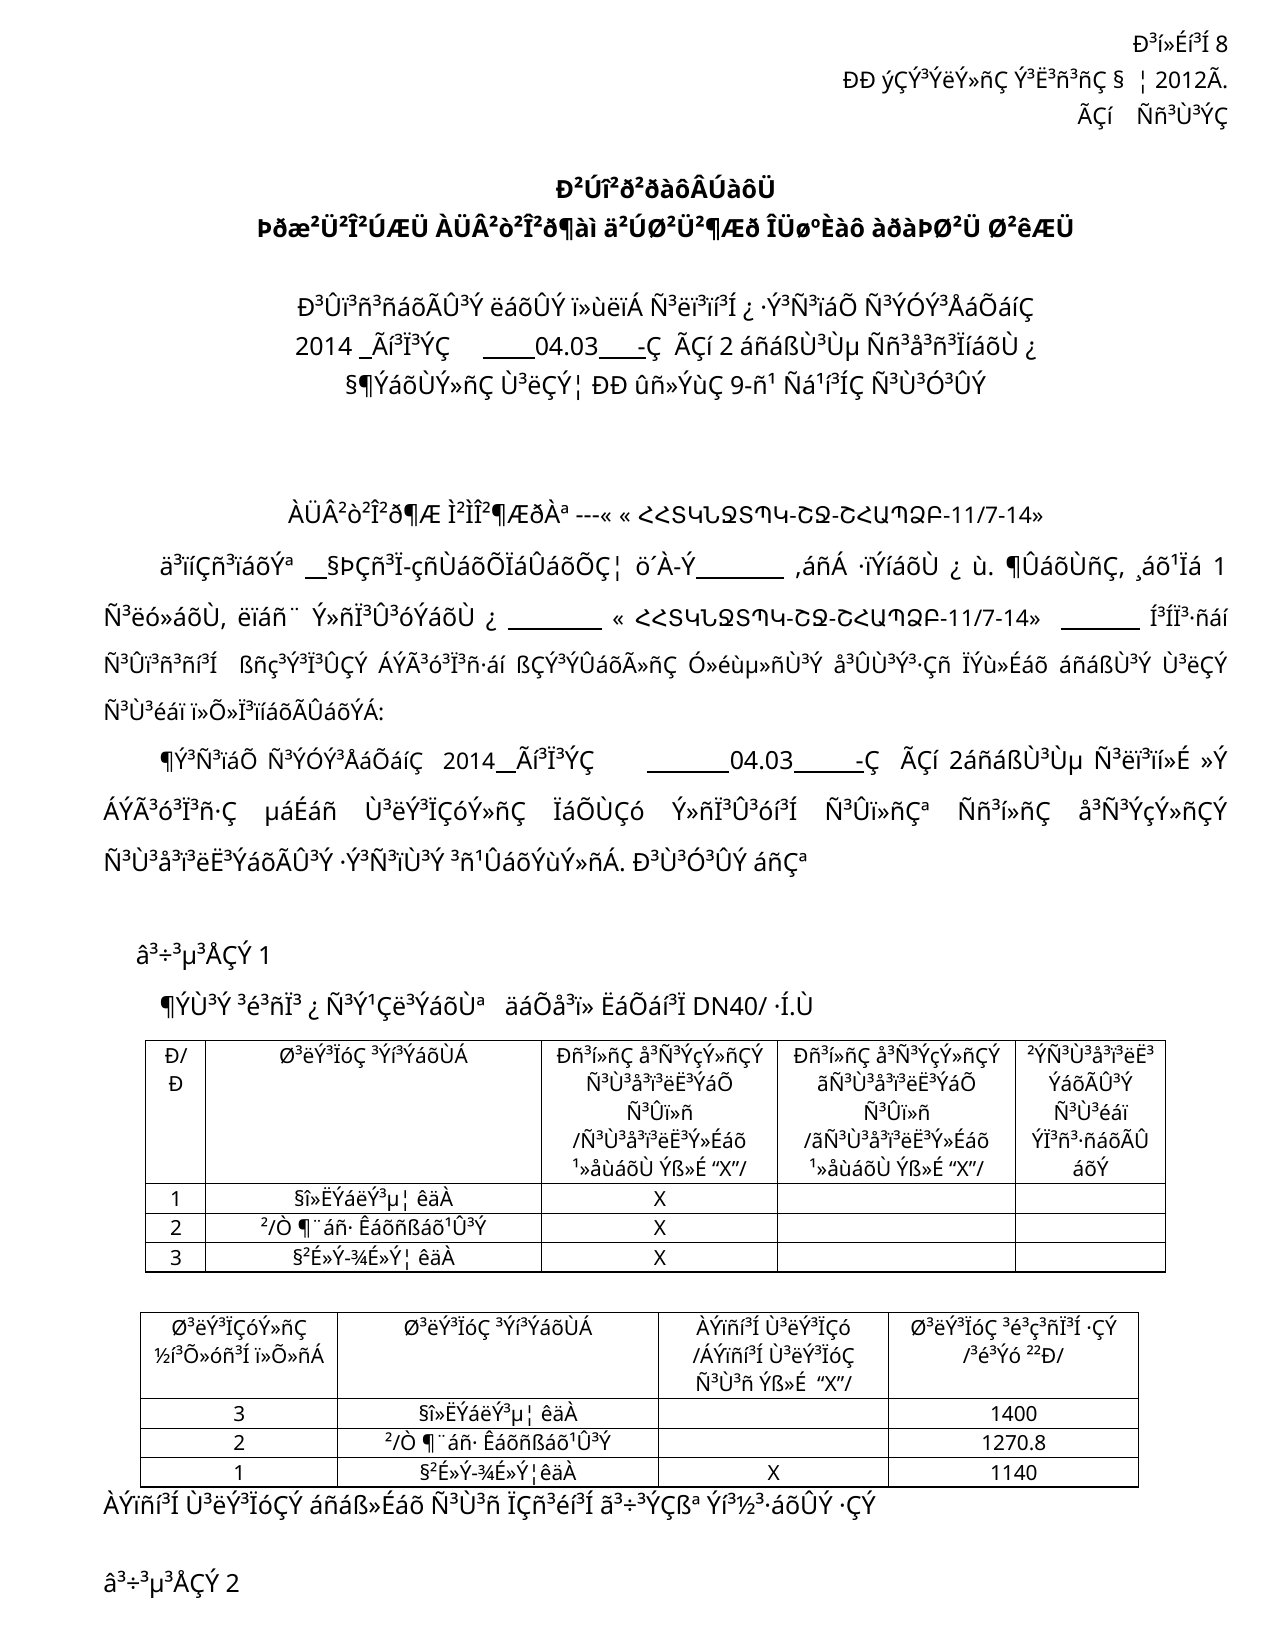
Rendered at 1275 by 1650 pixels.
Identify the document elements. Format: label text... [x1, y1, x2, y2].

table_cell §î»ËÝáëÝ³µ¦ êäÀ [338, 1399, 658, 1427]
table_cell §²É»Ý-¾É»Ý¦êäÀ [338, 1458, 658, 1486]
text ¶ÝÙ³Ý ³é³ñÏ³ ¿ Ñ³Ý¹Çë³ÝáõÙª äáÕå³ï» ËáÕáí³Ï DN40/ ·Í.Ù [103, 989, 1228, 1023]
table_cell [778, 1214, 1015, 1242]
table_cell [659, 1399, 888, 1427]
text ÃÇí Ññ³Ù³ÝÇ [103, 100, 1228, 131]
table_header Ðñ³í»ñÇ å³Ñ³ÝçÝ»ñÇÝ Ñ³Ù³å³ï³ëË³ÝáÕ Ñ³Ûï»ñ /Ñ³Ù³å³ï³ëË³Ý»Éáõ ¹»åùáõÙ Ýß»É “X”/ [542, 1041, 777, 1183]
table_cell X [542, 1214, 777, 1242]
table_header ÀÝïñí³Í Ù³ëÝ³ÏÇó /ÁÝïñí³Í Ù³ëÝ³ÏóÇ Ñ³Ù³ñ Ýß»É “X”/ [659, 1313, 888, 1398]
table_cell [778, 1184, 1015, 1212]
table_cell X [659, 1458, 888, 1486]
text ÐÐ ýÇÝ³ÝëÝ»ñÇ Ý³Ë³ñ³ñÇ § ¦ 2012Ã. [103, 64, 1228, 95]
table_header Ø³ëÝ³ÏóÇ ³é³ç³ñÏ³Í ·ÇÝ /³é³Ýó ²²Ð/ [889, 1313, 1138, 1398]
text Þðæ²Ü²Î²ÚÆÜ ÀÜÂ²ò²Î²ð¶àì ä²ÚØ²Ü²¶Æð ÎÜøºÈàô àðàÞØ²Ü Ø²êÆÜ [103, 211, 1228, 245]
table_cell 2 [141, 1429, 337, 1457]
table_cell 2 [146, 1214, 205, 1242]
table_cell 3 [146, 1243, 205, 1271]
table_cell [659, 1429, 888, 1457]
table_cell 1270.8 [889, 1429, 1138, 1457]
text â³÷³µ³ÅÇÝ 2 [103, 1566, 1228, 1600]
table_header Ð/Ð [146, 1041, 205, 1183]
table_cell ²/Ò ¶¨áñ· Êáõñßáõ¹Û³Ý [338, 1429, 658, 1457]
table_cell X [542, 1243, 777, 1271]
table_cell §²É»Ý-¾É»Ý¦ êäÀ [206, 1243, 541, 1271]
table_cell §î»ËÝáëÝ³µ¦ êäÀ [206, 1184, 541, 1212]
text Ð²Úî²ð²ðàôÂÚàôÜ [103, 172, 1228, 206]
table_cell [1016, 1214, 1165, 1242]
table_cell 1 [141, 1458, 337, 1486]
table_header Ø³ëÝ³ÏÇóÝ»ñÇ ½í³Õ»óñ³Í ï»Õ»ñÁ [141, 1313, 337, 1398]
text ÀÜÂ²ò²Î²ð¶Æ Ì²ÌÎ²¶ÆðÀª ---« « ՀՀՏԿՆՋՏՊԿ-ՇՋ-ՇՀԱՊՁԲ-11/7-14» [103, 497, 1228, 531]
text Ð³í»Éí³Í 8 [103, 28, 1228, 59]
text ÀÝïñí³Í Ù³ëÝ³ÏóÇÝ áñáß»Éáõ Ñ³Ù³ñ ÏÇñ³éí³Í ã³÷³ÝÇßª Ýí³½³·áõÛÝ ·ÇÝ [103, 1487, 1228, 1522]
text ¶Ý³Ñ³ïáÕ Ñ³ÝÓÝ³ÅáÕáíÇ 2014 Ãí³Ï³ÝÇ 04.03 -Ç ÃÇí 2áñáßÙ³Ùµ Ñ³ëï³ïí»É »Ý ÁÝÃ³ó³Ï³ñ·Ç µáÉáñ Ù³ëÝ³ÏÇóÝ»ñÇ ÏáÕÙÇó Ý»ñÏ³Û³óí³Í Ñ³Ûï»ñÇª Ññ³í»ñÇ å³Ñ³ÝçÝ»ñÇÝ Ñ³Ù³å³ï³ëË³ÝáõÃÛ³Ý ·Ý³Ñ³ïÙ³Ý ³ñ¹ÛáõÝùÝ»ñÁ. Ð³Ù³Ó³ÛÝ áñÇª [103, 743, 1228, 879]
table_header ²ÝÑ³Ù³å³ï³ëË³ÝáõÃÛ³Ý Ñ³Ù³éáï ÝÏ³ñ³·ñáõÃÛáõÝ [1016, 1041, 1165, 1183]
text ä³ïíÇñ³ïáõÝª §ÞÇñ³Ï-çñÙáõÕÏáÛáõÕÇ¦ ö´À-Ý ,áñÁ ·ïÝíáõÙ ¿ ù. ¶ÛáõÙñÇ, ¸áõ¹Ïá 1 Ñ³ëó»áõÙ, ëïáñ¨ Ý»ñÏ³Û³óÝáõÙ ¿ « ՀՀՏԿՆՋՏՊԿ-ՇՋ-ՇՀԱՊՁԲ-11/7-14» Í³ÍÏ³·ñáí Ñ³Ûï³ñ³ñí³Í ßñç³Ý³Ï³ÛÇÝ ÁÝÃ³ó³Ï³ñ·áí ßÇÝ³ÝÛáõÃ»ñÇ Ó»éùµ»ñÙ³Ý å³ÛÙ³Ý³·Çñ ÏÝù»Éáõ áñáßÙ³Ý Ù³ëÇÝ Ñ³Ù³éáï ï»Õ»Ï³ïíáõÃÛáõÝÁ: [103, 548, 1228, 727]
table_cell 1400 [889, 1399, 1138, 1427]
table_cell 3 [141, 1399, 337, 1427]
text â³÷³µ³ÅÇÝ 1 [103, 938, 1228, 972]
table_cell X [542, 1184, 777, 1212]
text §¶ÝáõÙÝ»ñÇ Ù³ëÇÝ¦ ÐÐ ûñ»ÝùÇ 9-ñ¹ Ñá¹í³ÍÇ Ñ³Ù³Ó³ÛÝ [103, 368, 1228, 402]
table_header Ø³ëÝ³ÏóÇ ³Ýí³ÝáõÙÁ [338, 1313, 658, 1398]
text Ð³Ûï³ñ³ñáõÃÛ³Ý ëáõÛÝ ï»ùëïÁ Ñ³ëï³ïí³Í ¿ ·Ý³Ñ³ïáÕ Ñ³ÝÓÝ³ÅáÕáíÇ [103, 289, 1228, 323]
table_cell ²/Ò ¶¨áñ· Êáõñßáõ¹Û³Ý [206, 1214, 541, 1242]
table_cell [1016, 1184, 1165, 1212]
table_header Ø³ëÝ³ÏóÇ ³Ýí³ÝáõÙÁ [206, 1041, 541, 1183]
table_header Ðñ³í»ñÇ å³Ñ³ÝçÝ»ñÇÝ ãÑ³Ù³å³ï³ëË³ÝáÕ Ñ³Ûï»ñ /ãÑ³Ù³å³ï³ëË³Ý»Éáõ ¹»åùáõÙ Ýß»É “X”/ [778, 1041, 1015, 1183]
table_cell 1 [146, 1184, 205, 1212]
table_cell [778, 1243, 1015, 1271]
table_cell [1016, 1243, 1165, 1271]
text 2014 Ãí³Ï³ÝÇ 04.03 -Ç ÃÇí 2 áñáßÙ³Ùµ Ññ³å³ñ³ÏíáõÙ ¿ [103, 328, 1228, 363]
table_cell 1140 [889, 1458, 1138, 1486]
